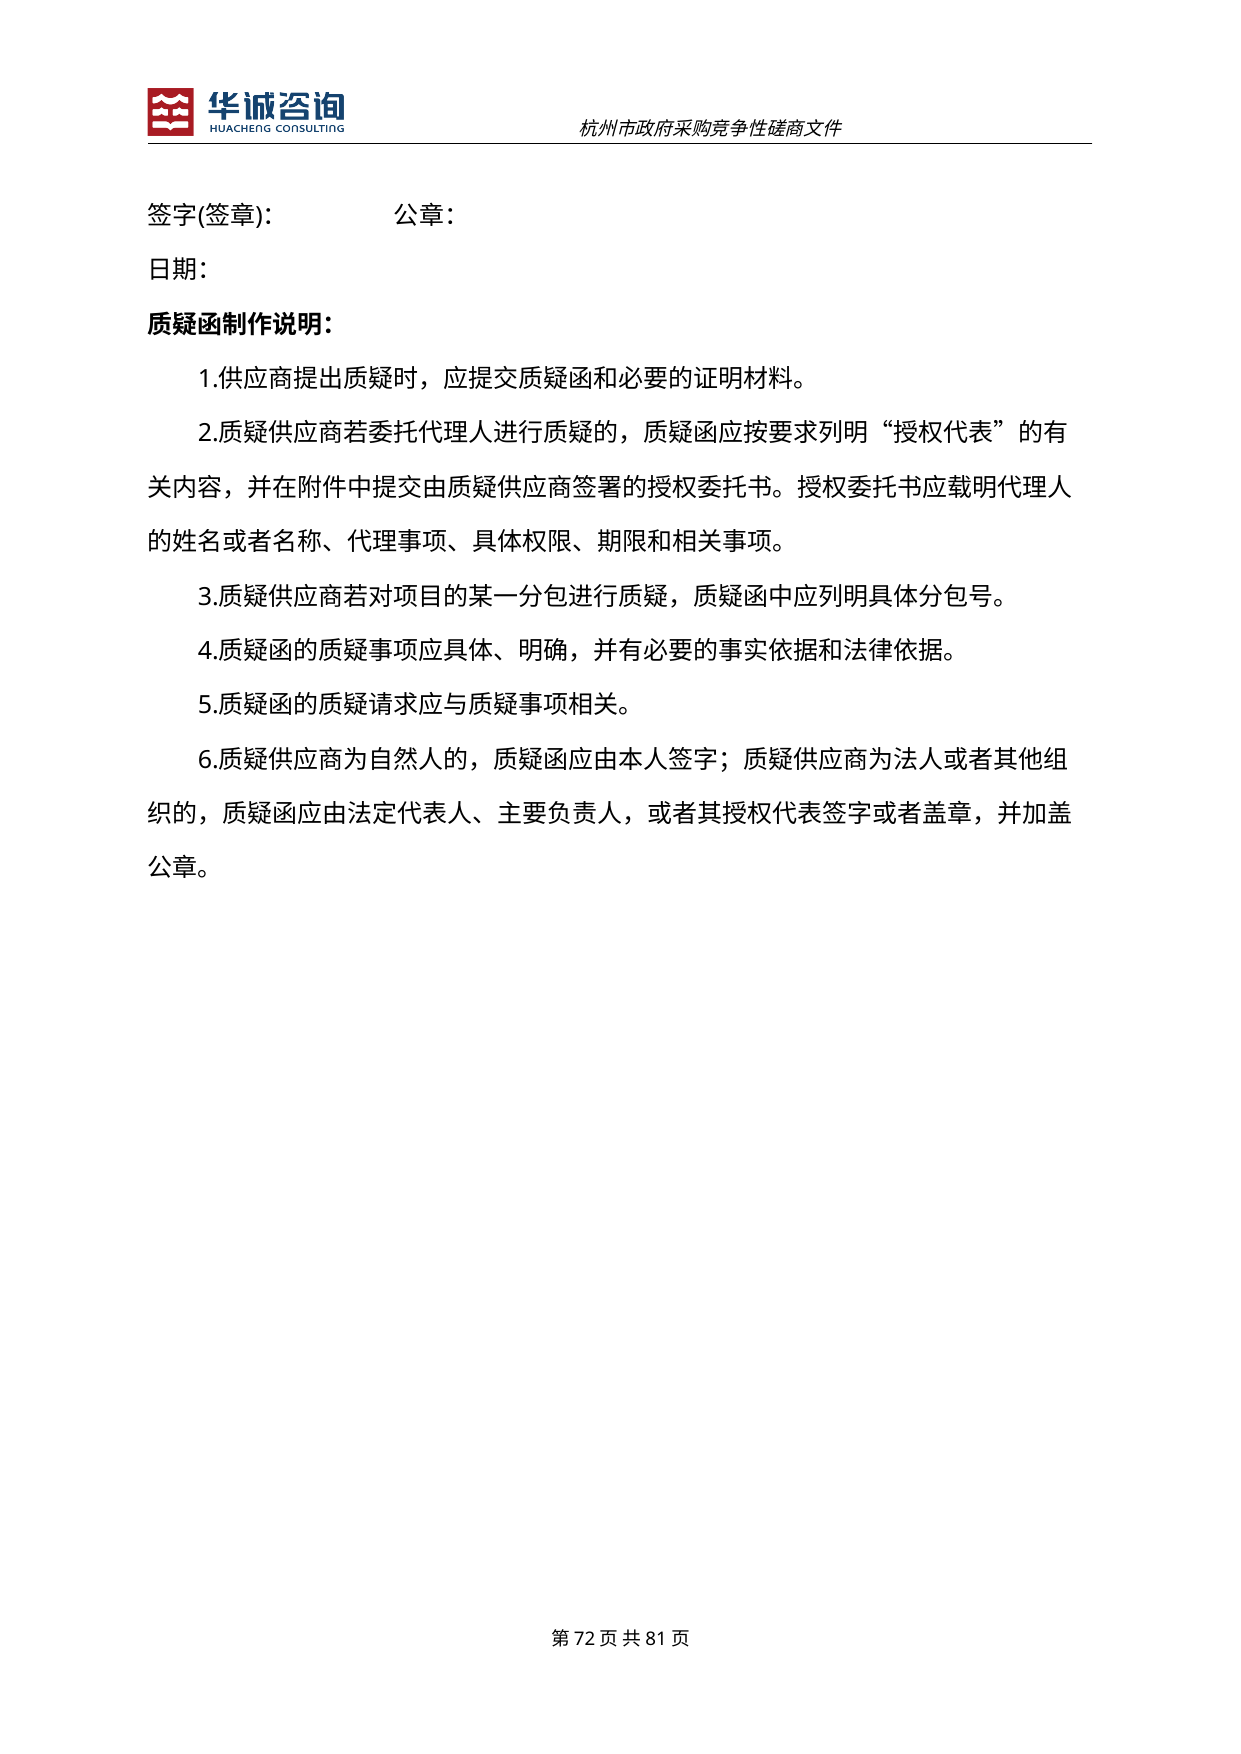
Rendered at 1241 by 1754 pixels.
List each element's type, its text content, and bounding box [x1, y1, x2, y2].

text 3.质疑供应商若对项目的某一分包进行质疑，质疑函中应列明具体分包号。 [148, 576, 1092, 612]
text 5.质疑函的质疑请求应与质疑事项相关。 [148, 685, 1092, 721]
text 日期： [148, 250, 1092, 286]
text 质疑函制作说明： [148, 304, 1092, 340]
text 6.质疑供应商为自然人的，质疑函应由本人签字；质疑供应商为法人或者其他组织的，质疑函应由法定代表人、主要负责人，或者其授权代表签字或者盖章，并加盖公章。 [148, 739, 1092, 884]
text 4.质疑函的质疑事项应具体、明确，并有必要的事实依据和法律依据。 [148, 630, 1092, 667]
text 1.供应商提出质疑时，应提交质疑函和必要的证明材料。 [148, 358, 1092, 395]
picture [147, 88, 344, 136]
text 签字(签章)： 公章： [148, 195, 1092, 232]
text 2.质疑供应商若委托代理人进行质疑的，质疑函应按要求列明“授权代表”的有关内容，并在附件中提交由质疑供应商签署的授权委托书。授权委托书应载明代理人的姓名或者名称、代理事项、具体权限、期限和相关事项。 [148, 413, 1092, 558]
